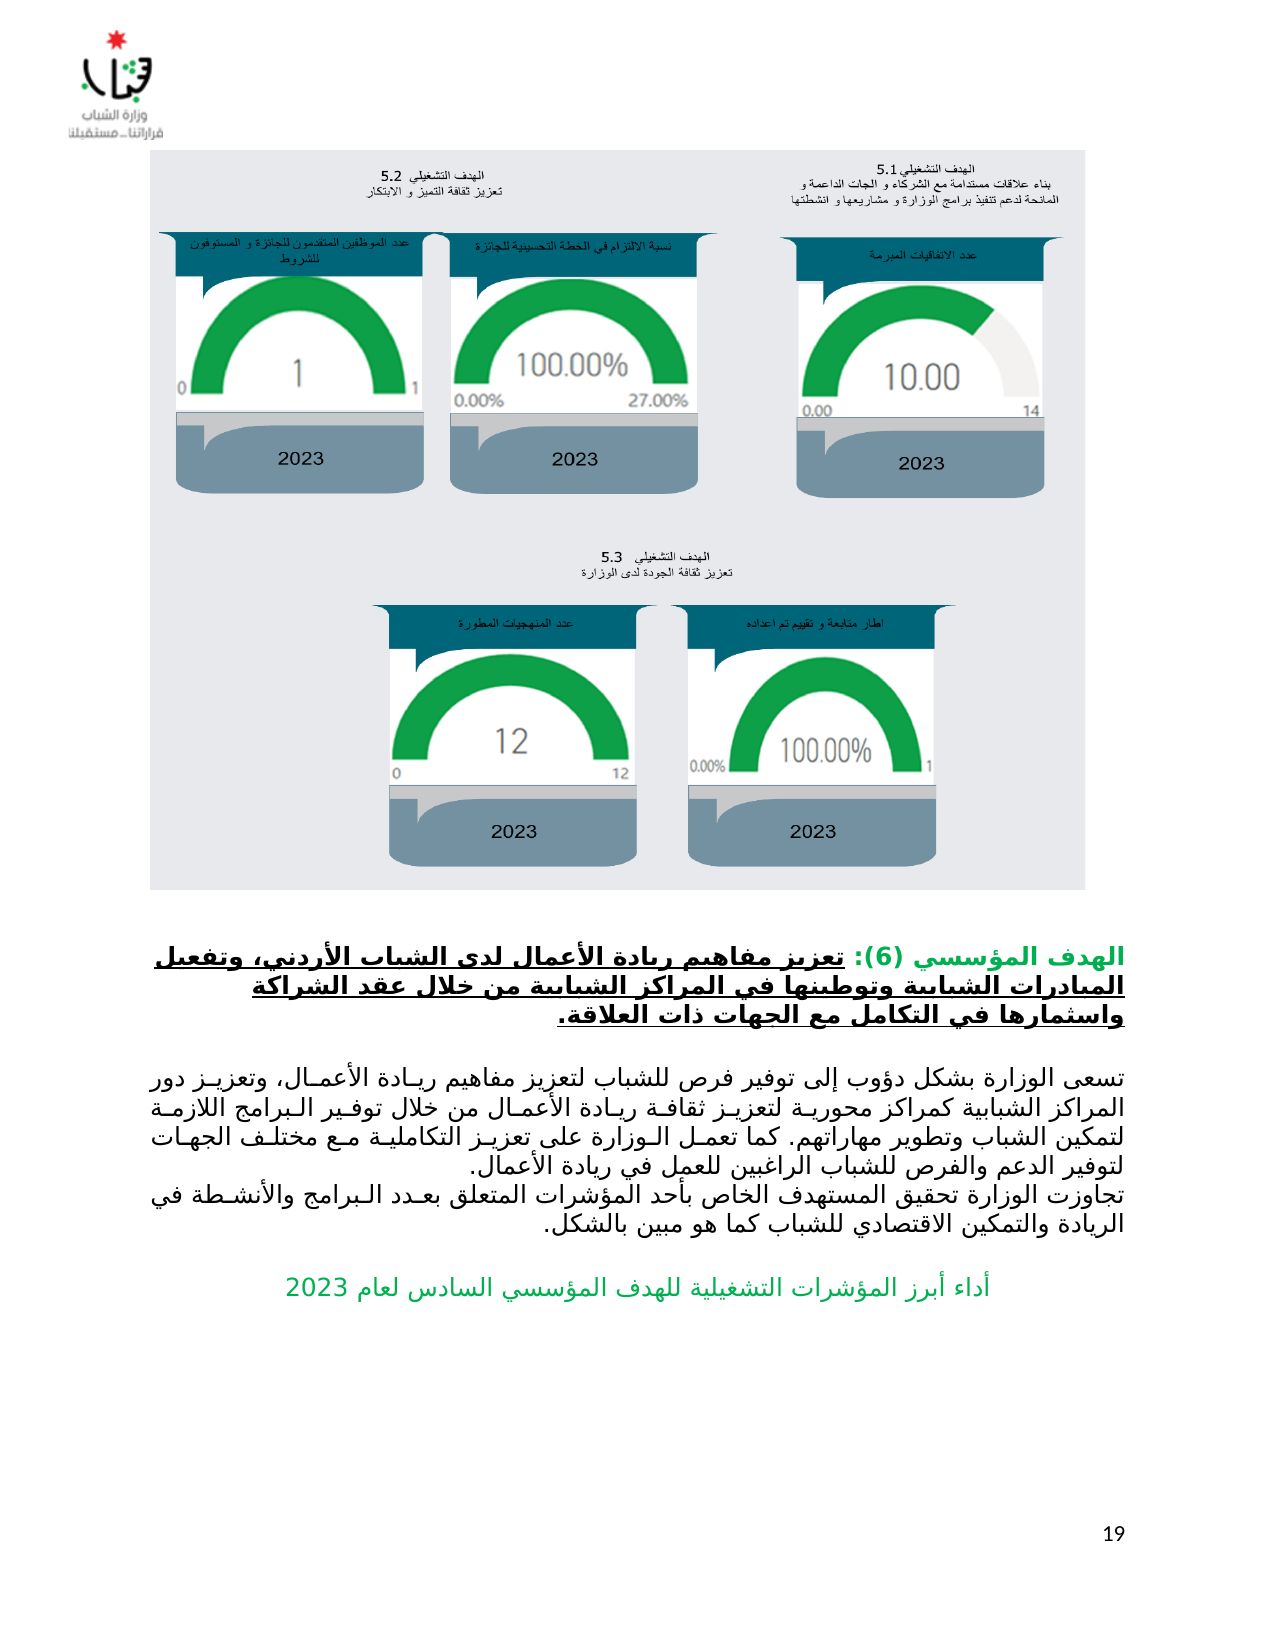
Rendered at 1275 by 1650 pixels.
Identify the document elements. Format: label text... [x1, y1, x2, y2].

text تسعى الوزارة بشكل دؤوب إلى توفير فرص للشباب لتعزيز مفاهيم ريادة الأعمال، وتعزيز دور المراكز الشبابية كمراكز محورية لتعزيز ثقافة ريادة الأعمال من خلال توفير البرامج اللازمة لتمكين الشباب وتطوير مهاراتهم. كما تعمل الوزارة على تعزيز التكاملية مع مختلف الجهات لتوفير الدعم والفرص للشباب الراغبين للعمل في ريادة الأعمال. [150, 1064, 1125, 1180]
picture [68, 30, 163, 140]
picture [150, 150, 1085, 890]
text تجاوزت الوزارة تحقيق المستهدف الخاص بأحد المؤشرات المتعلق بعدد البرامج والأنشطة في الريادة والتمكين الاقتصادي للشباب كما هو مبين بالشكل. [150, 1180, 1125, 1239]
text الهدف المؤسسي (6): تعزيز مفاهيم ريادة الأعمال لدى الشباب الأردني، وتفعيل المبادرات الشبابية وتوطينها في المراكز الشبابية من خلال عقد الشراكة واسثمارها في التكامل مع الجهات ذات العلاقة. [150, 942, 1125, 1029]
text أداء أبرز المؤشرات التشغيلية للهدف المؤسسي السادس لعام 2023 [150, 1273, 1125, 1302]
